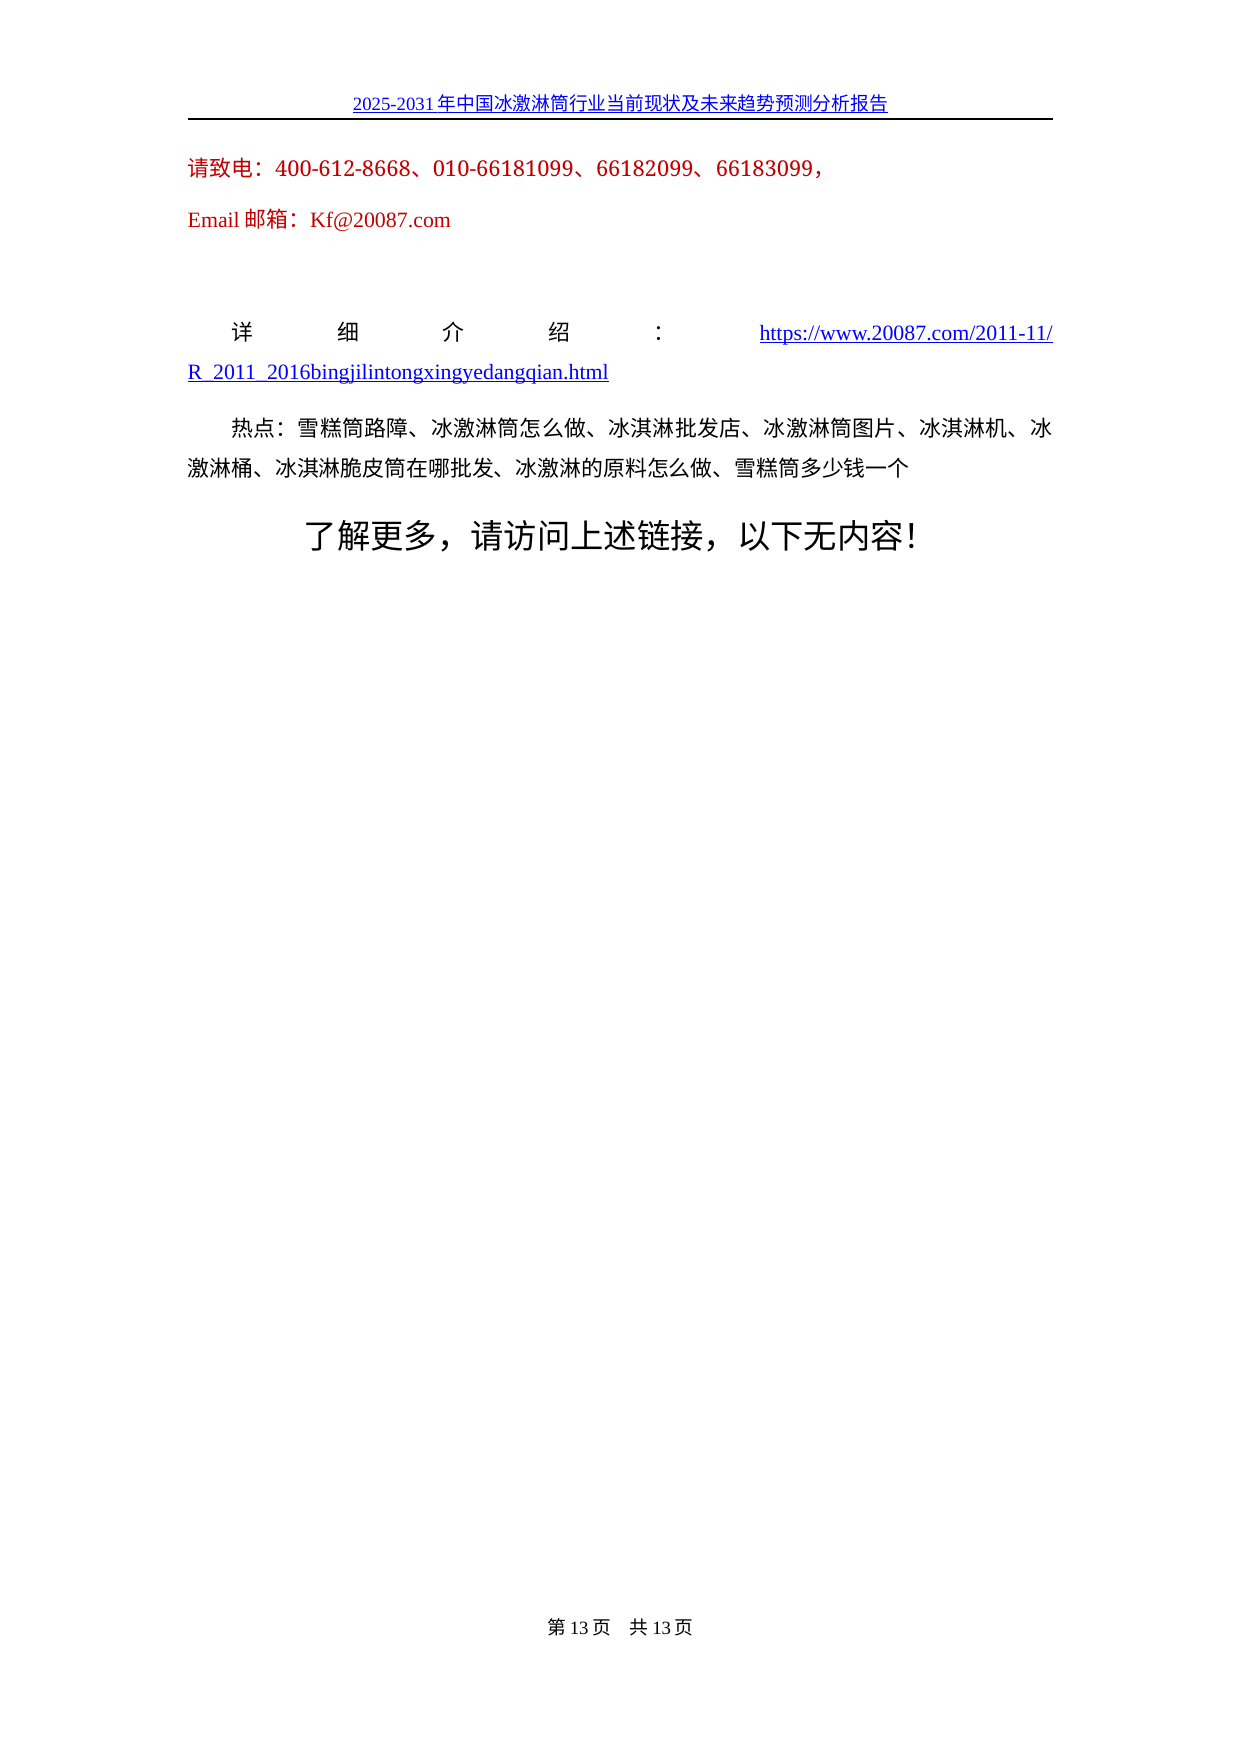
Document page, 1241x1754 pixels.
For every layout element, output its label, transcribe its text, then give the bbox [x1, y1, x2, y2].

text 请致电：400-612-8668、010-66181099、66182099、66183099， [187, 150, 1053, 183]
text 热点：雪糕筒路障、冰激淋筒怎么做、冰淇淋批发店、冰激淋筒图片、冰淇淋机、冰激淋桶、冰淇淋脆皮筒在哪批发、冰激淋的原料怎么做、雪糕筒多少钱一个 [187, 410, 1053, 483]
text 详细介绍：https://www.20087.com/2011-11/R_2011_2016bingjilintongxingyedangqian.html [187, 315, 1053, 388]
text Email邮箱：Kf@20087.com [187, 202, 1053, 234]
title 了解更多，请访问上述链接，以下无内容！ [187, 501, 1053, 566]
